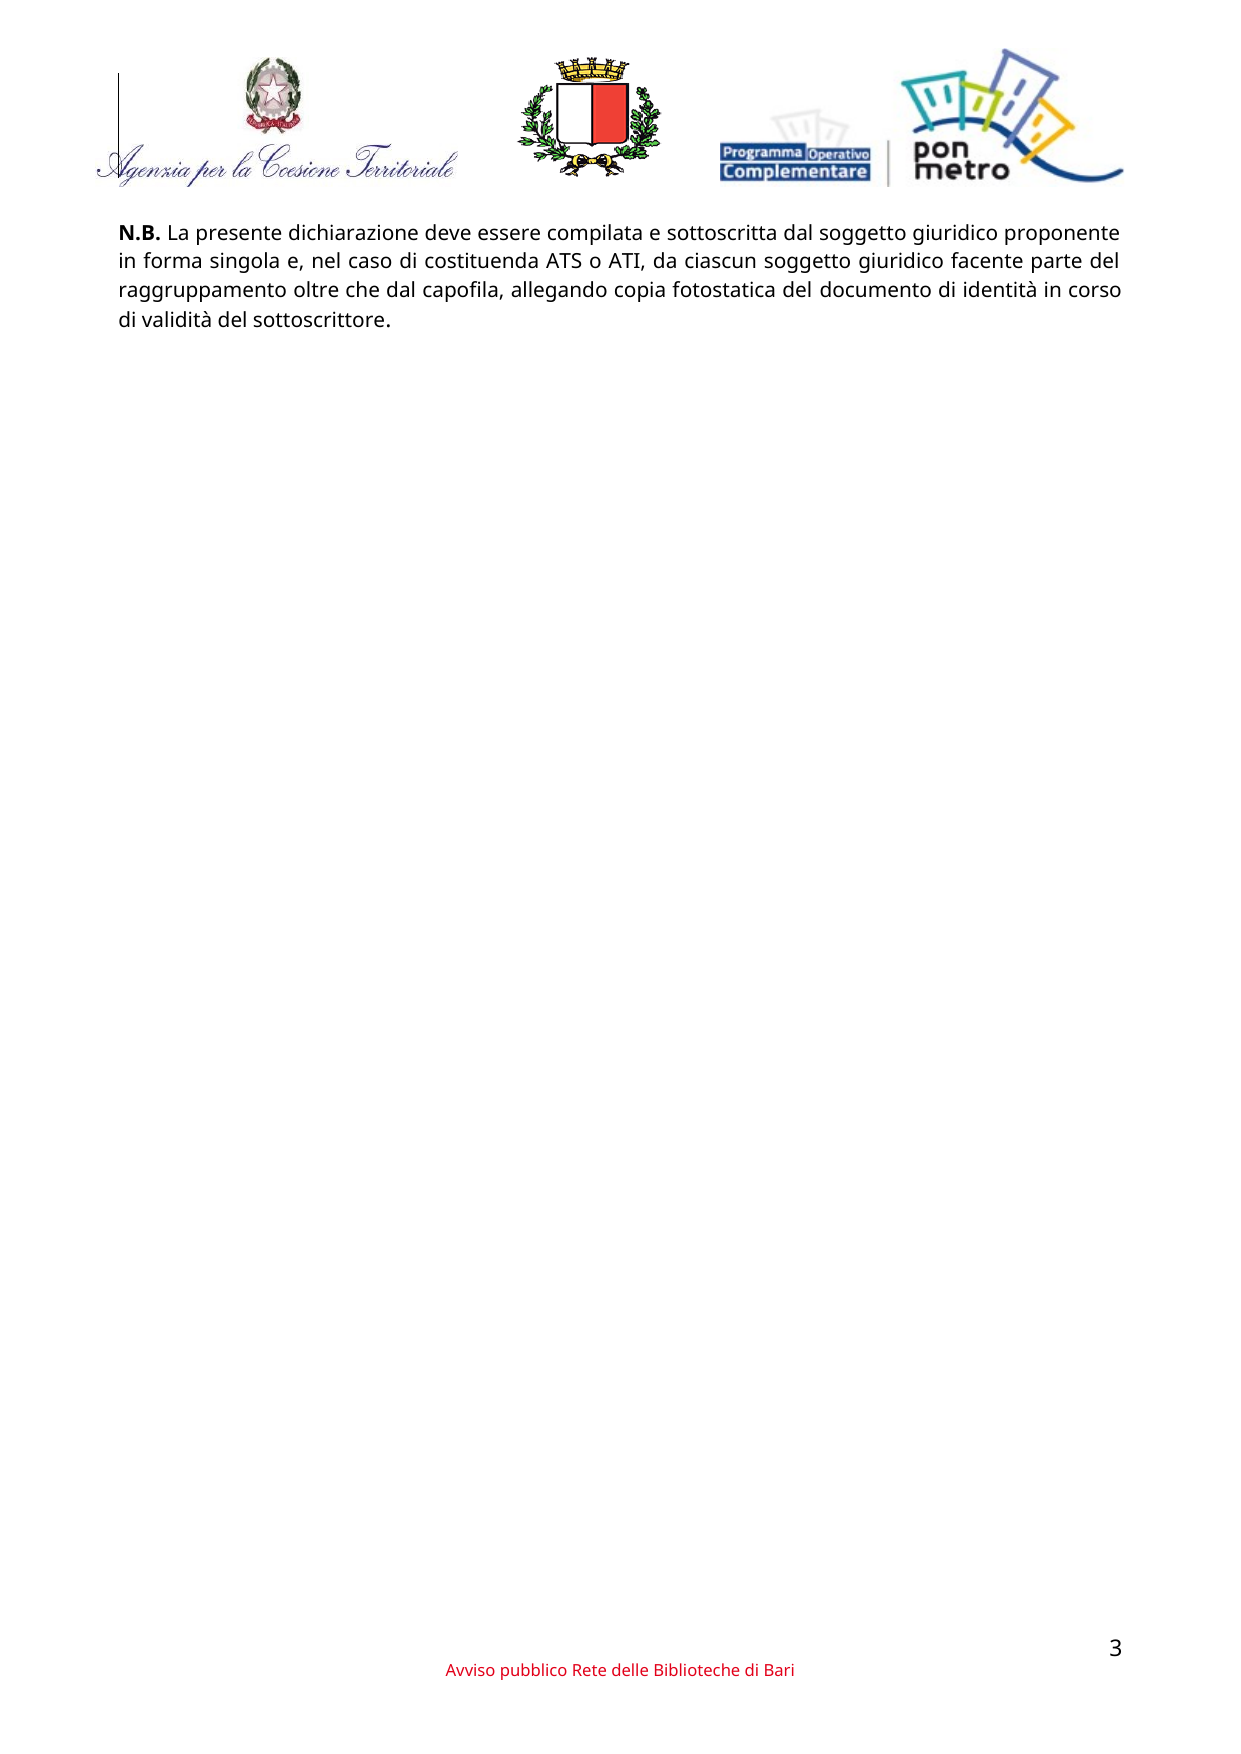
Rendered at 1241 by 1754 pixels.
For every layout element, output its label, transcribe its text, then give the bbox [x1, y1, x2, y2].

picture [516, 57, 662, 177]
picture [95, 57, 458, 187]
text N.B. La presente dichiarazione deve essere compilata e sottoscritta dal soggetto giuridico proponente in forma singola e, nel caso di costituenda ATS o ATI, da ciascun soggetto giuridico facente parte del raggruppamento oltre che dal capofila, allegando copia fotostatica del documento di identità in corso di validità del sottoscrittore. [118, 218, 1122, 334]
picture [720, 48, 1125, 187]
